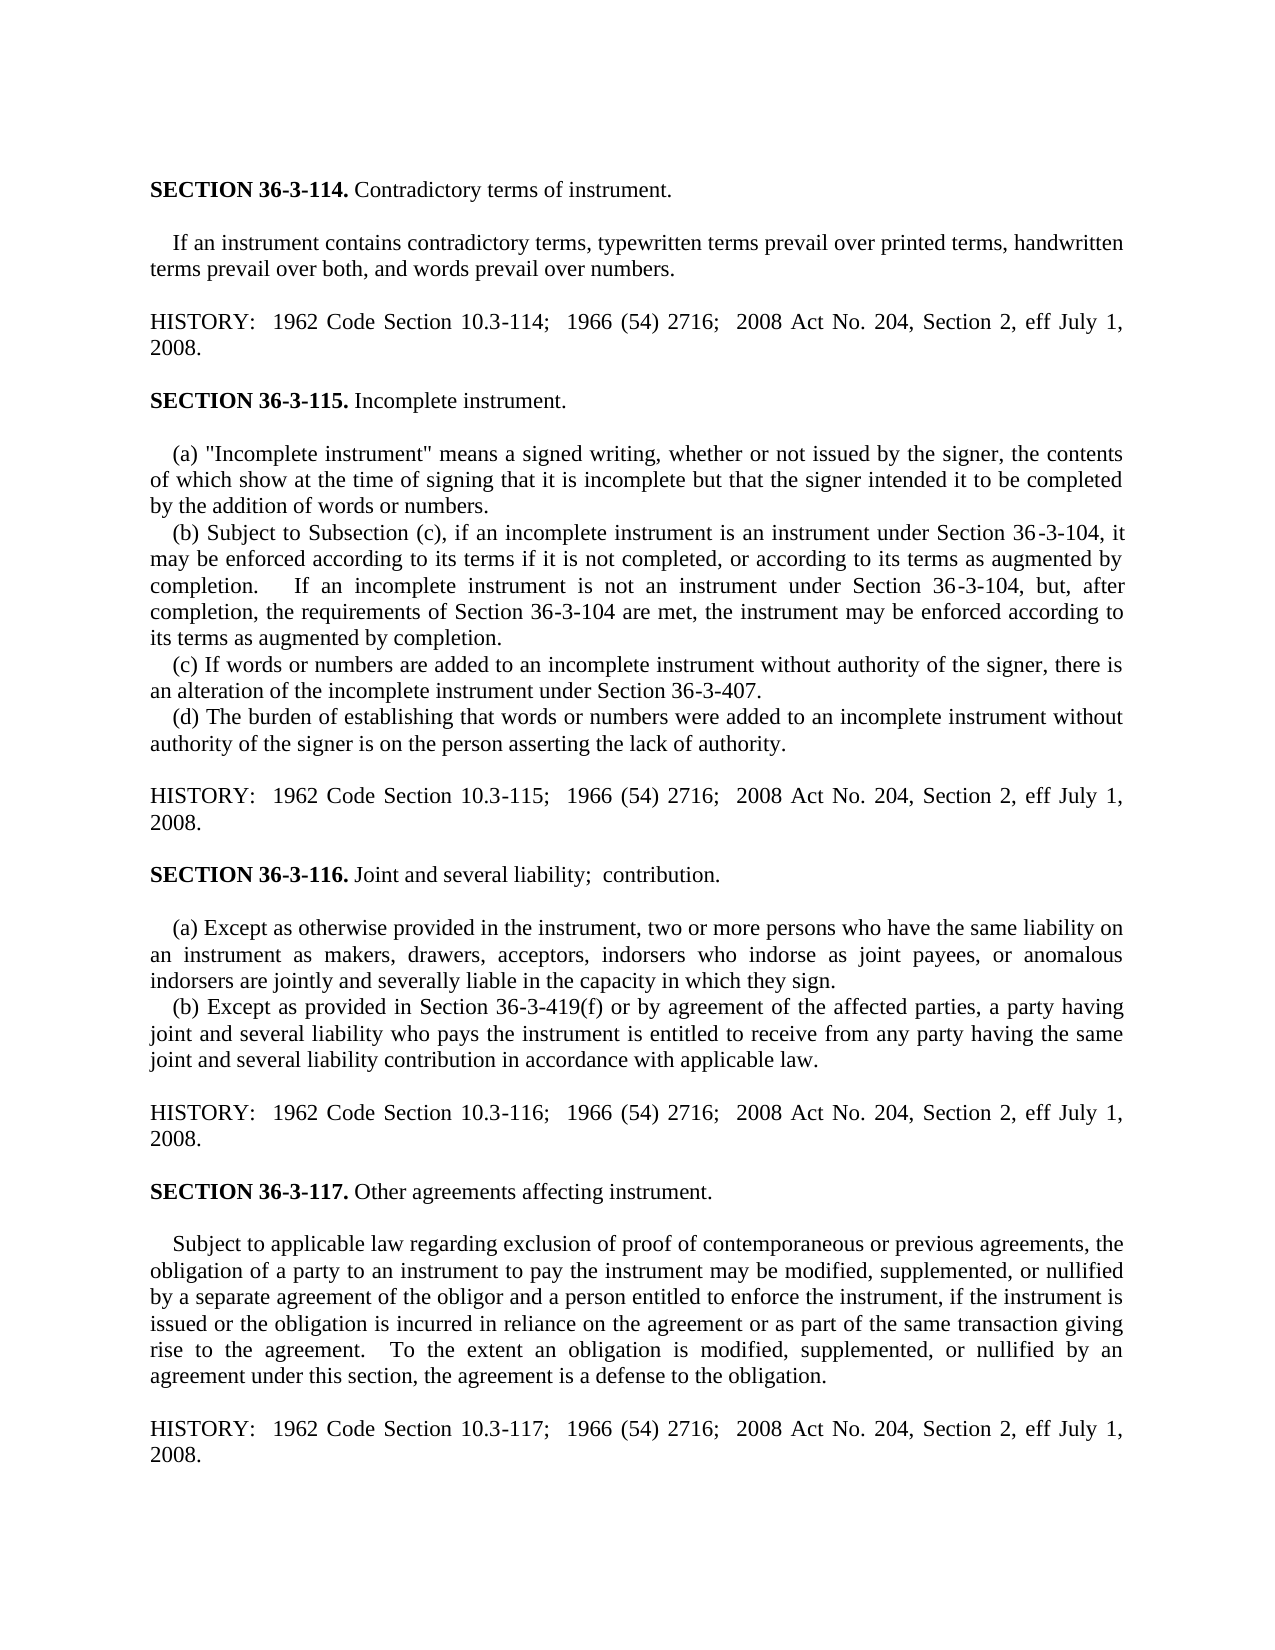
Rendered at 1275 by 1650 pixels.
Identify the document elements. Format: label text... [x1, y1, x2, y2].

text HISTORY: 1962 Code Section 10.3-116; 1966 (54) 2716; 2008 Act No. 204, Section 2, eff July 1, 2008. [150, 1099, 1125, 1151]
text If an instrument contains contradictory terms, typewritten terms prevail over printed terms, handwritten terms prevail over both, and words prevail over numbers. [150, 229, 1125, 282]
text (d) The burden of establishing that words or numbers were added to an incomplete instrument without authority of the signer is on the person asserting the lack of authority. [150, 703, 1125, 756]
text (b) Except as provided in Section 36-3-419(f) or by agreement of the affected parties, a party having joint and several liability who pays the instrument is entitled to receive from any party having the same joint and several liability contribution in accordance with applicable law. [150, 993, 1125, 1072]
text SECTION 36-3-114. Contradictory terms of instrument. [150, 176, 1125, 203]
text (c) If words or numbers are added to an incomplete instrument without authority of the signer, there is an alteration of the incomplete instrument under Section 36-3-407. [150, 651, 1125, 703]
text SECTION 36-3-117. Other agreements affecting instrument. [150, 1178, 1125, 1204]
text (a) Except as otherwise provided in the instrument, two or more persons who have the same liability on an instrument as makers, drawers, acceptors, indorsers who indorse as joint payees, or anomalous indorsers are jointly and severally liable in the capacity in which they sign. [150, 914, 1125, 993]
text HISTORY: 1962 Code Section 10.3-114; 1966 (54) 2716; 2008 Act No. 204, Section 2, eff July 1, 2008. [150, 308, 1125, 361]
text SECTION 36-3-116. Joint and several liability; contribution. [150, 862, 1125, 888]
text HISTORY: 1962 Code Section 10.3-115; 1966 (54) 2716; 2008 Act No. 204, Section 2, eff July 1, 2008. [150, 782, 1125, 835]
text Subject to applicable law regarding exclusion of proof of contemporaneous or previous agreements, the obligation of a party to an instrument to pay the instrument may be modified, supplemented, or nullified by a separate agreement of the obligor and a person entitled to enforce the instrument, if the instrument is issued or the obligation is incurred in reliance on the agreement or as part of the same transaction giving rise to the agreement. To the extent an obligation is modified, supplemented, or nullified by an agreement under this section, the agreement is a defense to the obligation. [150, 1231, 1125, 1389]
text HISTORY: 1962 Code Section 10.3-117; 1966 (54) 2716; 2008 Act No. 204, Section 2, eff July 1, 2008. [150, 1415, 1125, 1468]
text (a) "Incomplete instrument" means a signed writing, whether or not issued by the signer, the contents of which show at the time of signing that it is incomplete but that the signer intended it to be completed by the addition of words or numbers. [150, 440, 1125, 519]
text (b) Subject to Subsection (c), if an incomplete instrument is an instrument under Section 36-3-104, it may be enforced according to its terms if it is not completed, or according to its terms as augmented by completion. If an incomplete instrument is not an instrument under Section 36-3-104, but, after completion, the requirements of Section 36-3-104 are met, the instrument may be enforced according to its terms as augmented by completion. [150, 519, 1125, 651]
text SECTION 36-3-115. Incomplete instrument. [150, 387, 1125, 413]
